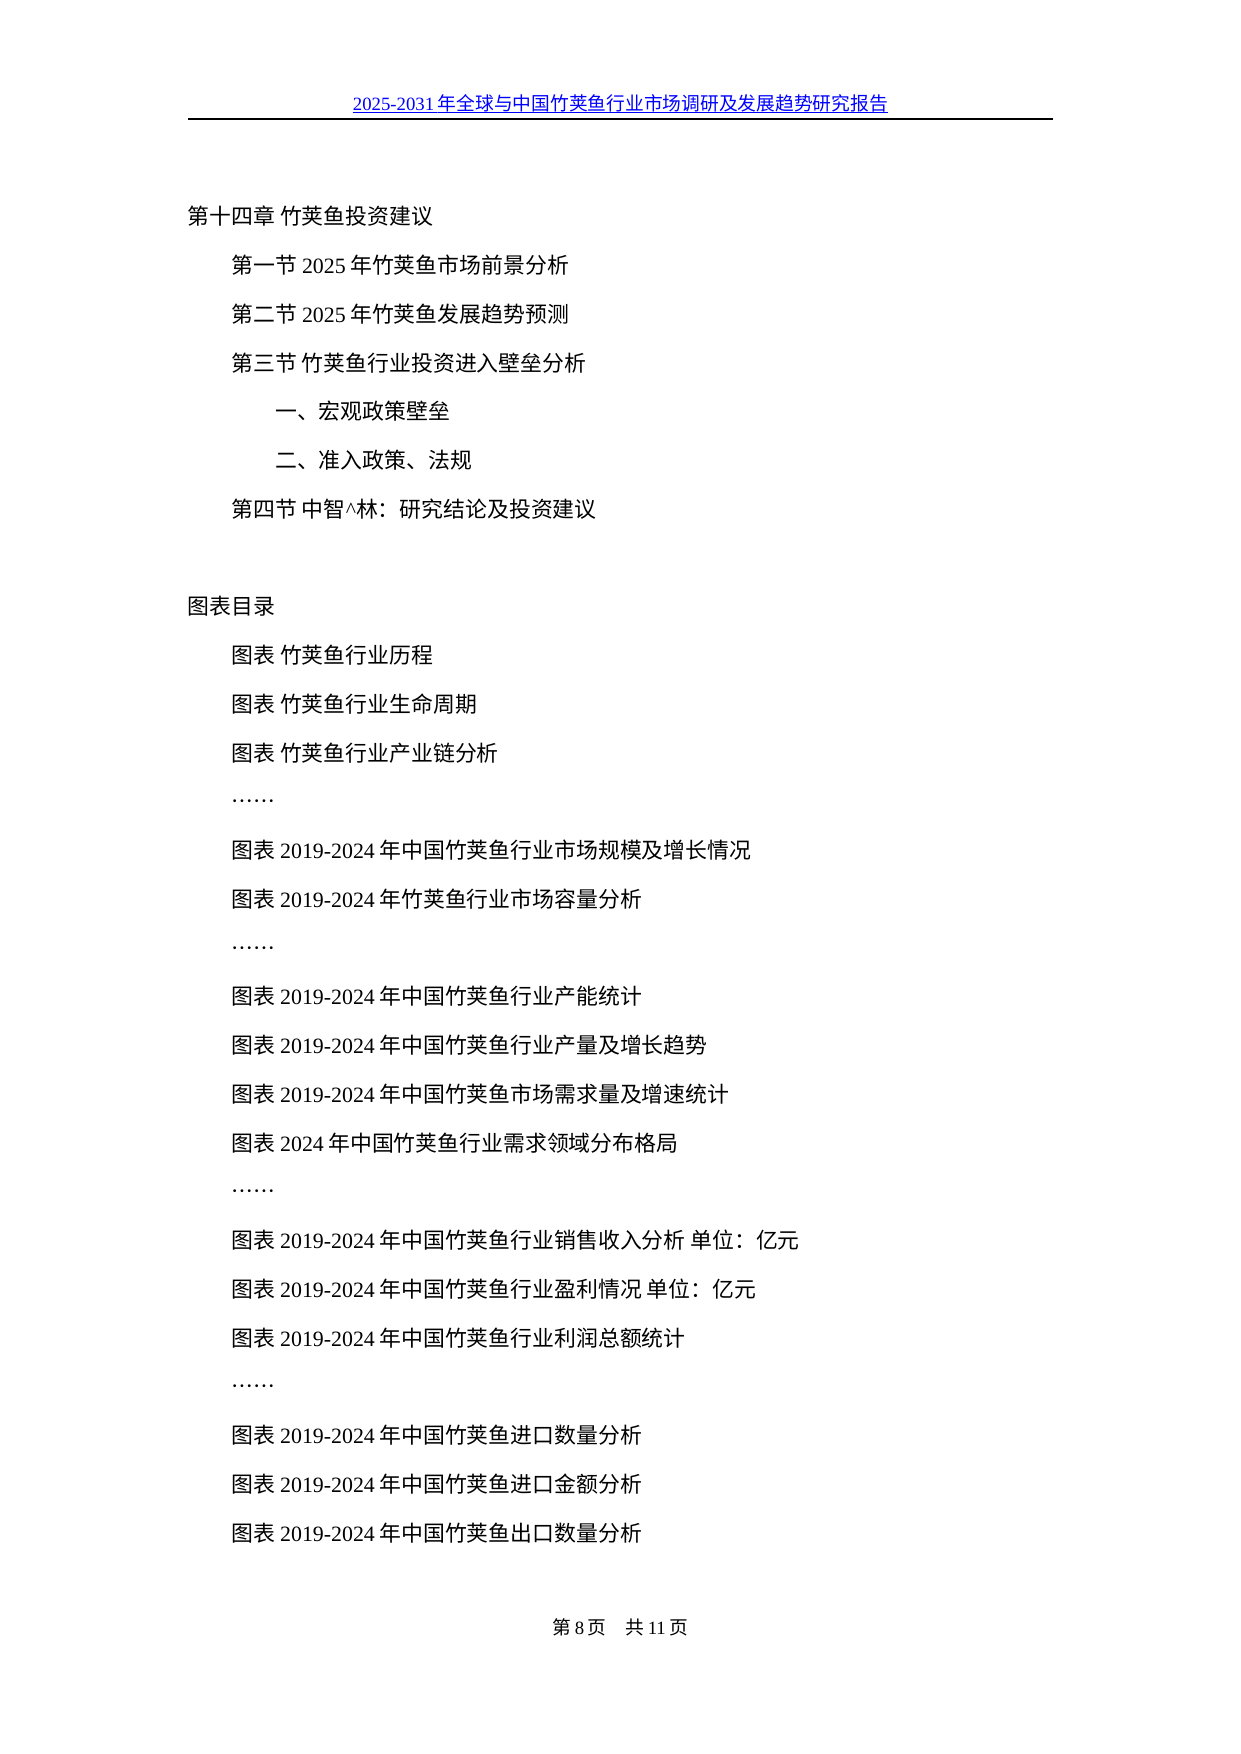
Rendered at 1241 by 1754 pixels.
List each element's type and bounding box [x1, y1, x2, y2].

text [187, 150, 1053, 1548]
